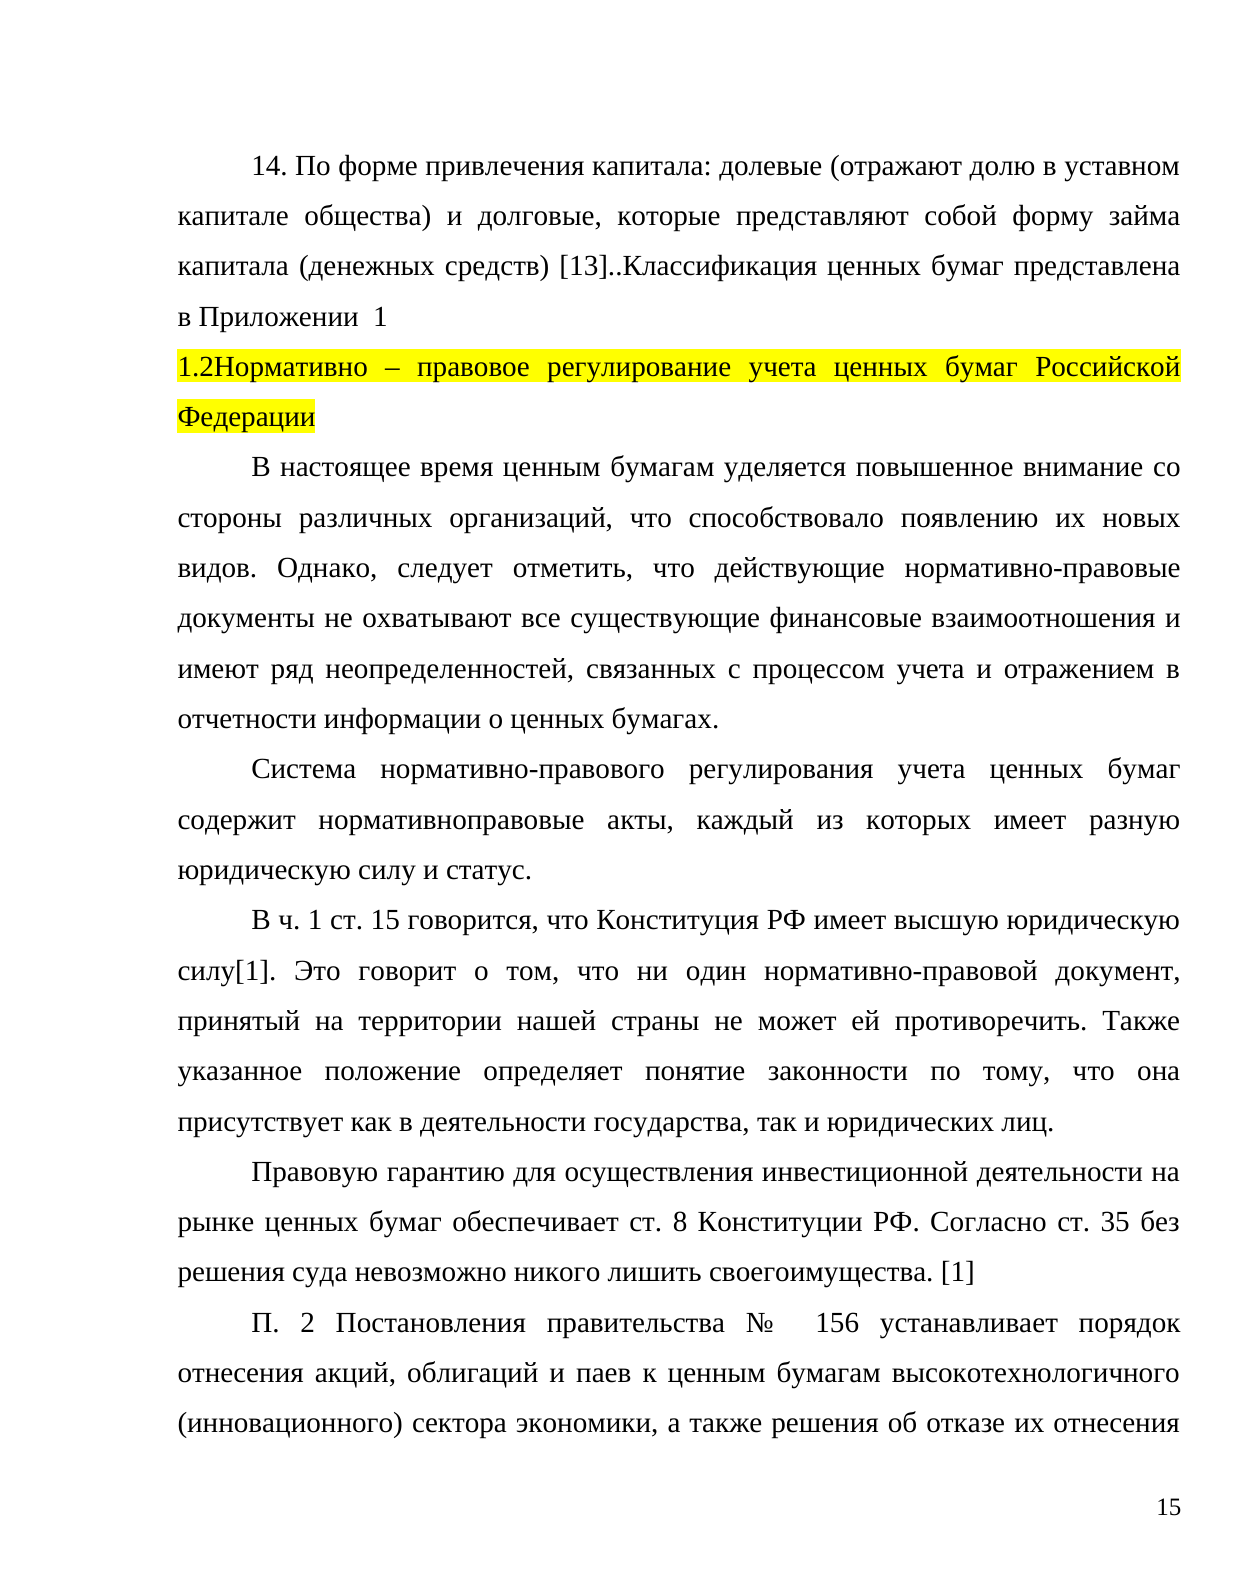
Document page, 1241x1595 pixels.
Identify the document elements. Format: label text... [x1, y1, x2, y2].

text В настоящее время ценным бумагам уделяется повышенное внимание со стороны различных организаций, что способствовало появлению их новых видов. Однако, следует отметить, что действующие нормативно-правовые документы не охватывают все существующие финансовые взаимоотношения и имеют ряд неопределенностей, связанных с процессом учета и отражением в отчетности информации о ценных бумагах. [177, 449, 1181, 735]
text Правовую гарантию для осуществления инвестиционной деятельности на рынке ценных бумаг обеспечивает ст. 8 Конституции РФ. Согласно ст. 35 без решения суда невозможно никого лишить своегоимущества. [1] [177, 1154, 1181, 1288]
text Система нормативно-правового регулирования учета ценных бумаг содержит нормативноправовые акты, каждый из которых имеет разную юридическую силу и статус. [177, 751, 1181, 886]
text В ч. 1 ст. 15 говорится, что Конституция РФ имеет высшую юридическую силу[1]. Это говорит о том, что ни один нормативно-правовой документ, принятый на территории нашей страны не может ей противоречить. Также указанное положение определяет понятие законности по тому, что она присутствует как в деятельности государства, так и юридических лиц. [177, 902, 1181, 1137]
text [177, 1305, 1181, 1439]
text 1.2Нормативно – правовое регулирование учета ценных бумаг Российской Федерации [177, 382, 1181, 433]
text 14. По форме привлечения капитала: долевые (отражают долю в уставном капитале общества) и долговые, которые представляют собой форму займа капитала (денежных средств) [13]..Классификация ценных бумаг представлена в Приложении 1 [177, 148, 1181, 332]
